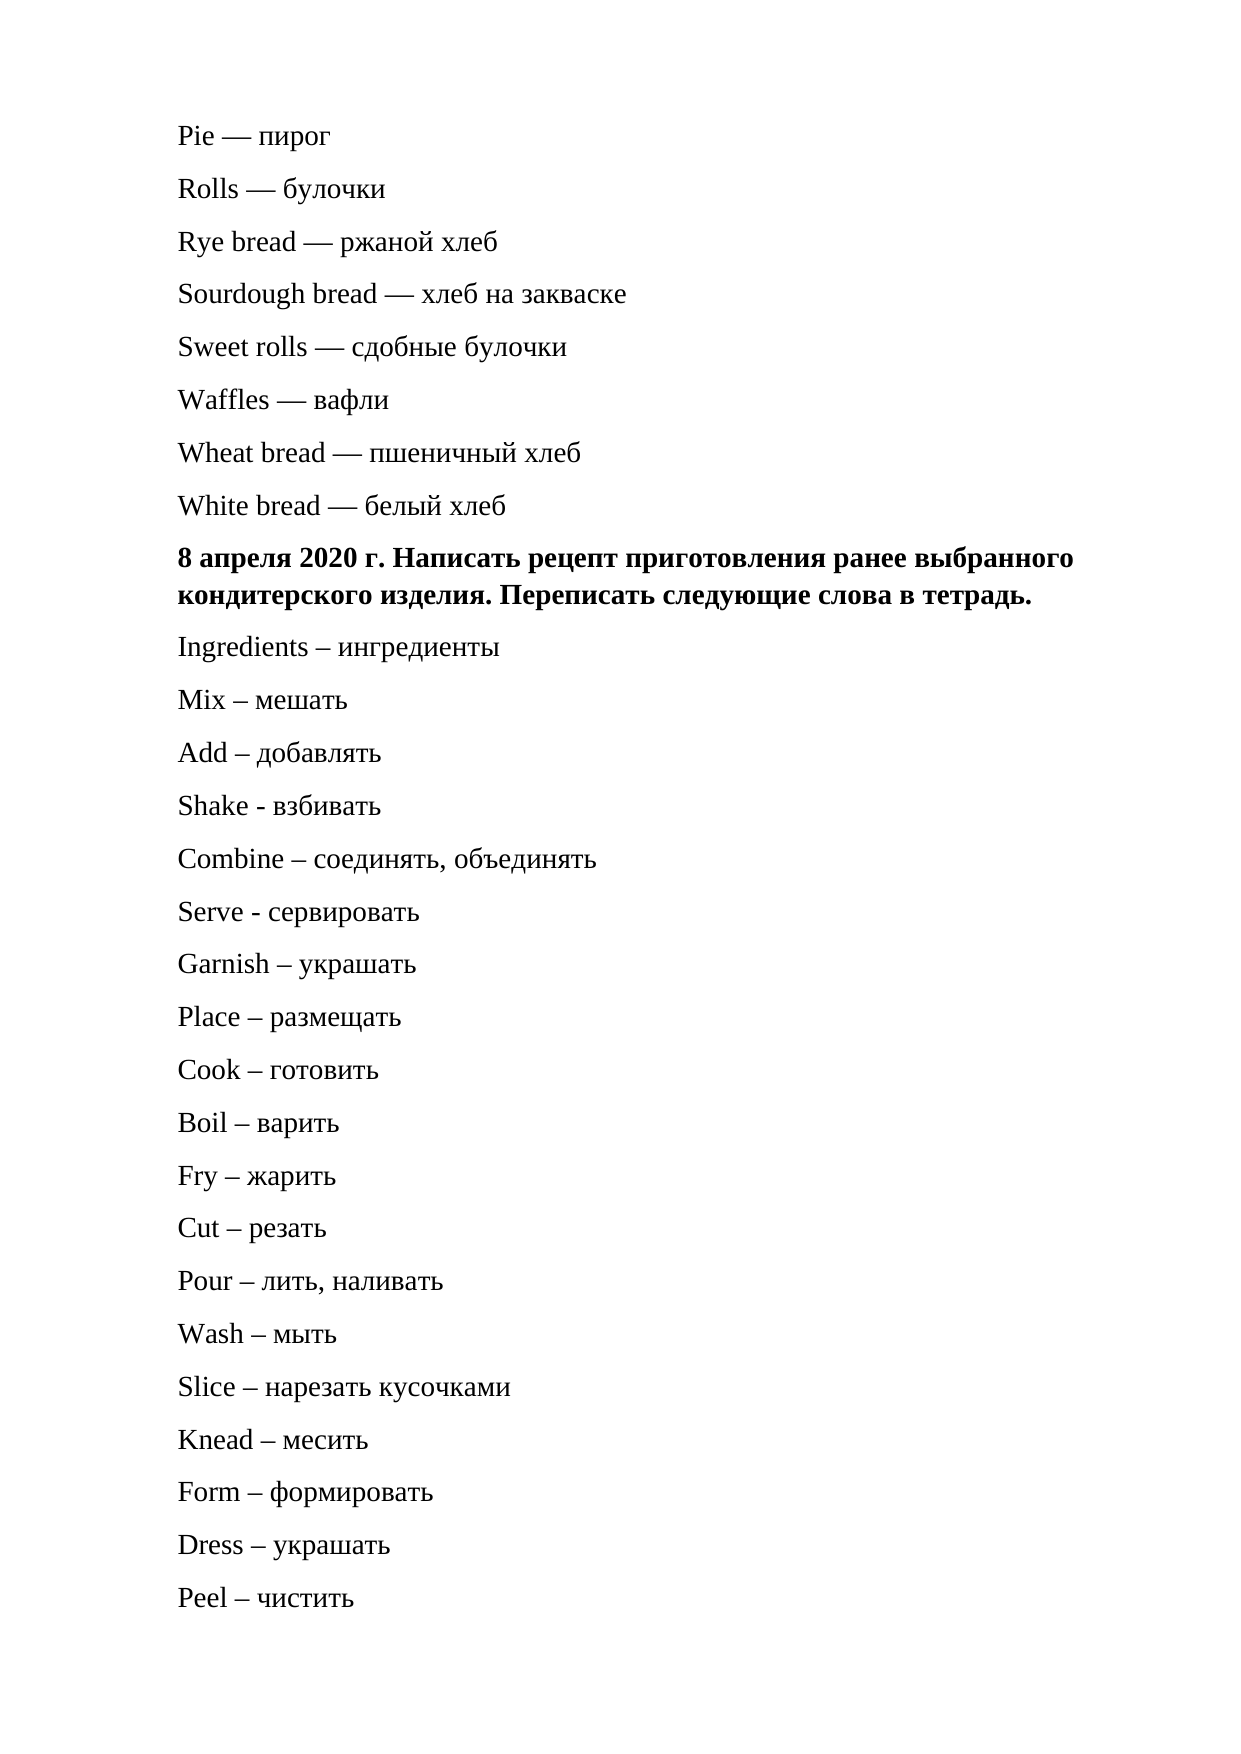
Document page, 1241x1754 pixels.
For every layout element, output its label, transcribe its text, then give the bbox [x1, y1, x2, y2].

text Place – размещать [177, 999, 1152, 1033]
text 8 апреля 2020 г. Написать рецепт приготовления ранее выбранного кондитерского изделия. Переписать следующие слова в тетрадь. [177, 541, 1152, 610]
text Shake - взбивать [177, 788, 1152, 822]
text Garnish – украшать [177, 946, 1152, 980]
text Form – формировать [177, 1474, 1152, 1508]
text Fry – жарить [177, 1158, 1152, 1191]
text Sweet rolls — сдобные булочки [177, 329, 1152, 363]
text Serve - сервировать [177, 894, 1152, 927]
text Cut – резать [177, 1211, 1152, 1244]
text Pie — пирог [177, 118, 1152, 152]
text Ingredients – ингредиенты [177, 629, 1152, 663]
text Wash – мыть [177, 1316, 1152, 1350]
text Wheat bread — пшеничный хлеб [177, 435, 1152, 468]
text Cook – готовить [177, 1052, 1152, 1086]
text Rolls — булочки [177, 171, 1152, 204]
text Waffles — вафли [177, 382, 1152, 416]
text Dress – украшать [177, 1527, 1152, 1561]
text Rye bread — ржаной хлеб [177, 224, 1152, 257]
text Combine – соединять, объединять [177, 841, 1152, 874]
text Pour – лить, наливать [177, 1263, 1152, 1297]
text Sourdough bread — хлеб на закваске [177, 277, 1152, 310]
text Mix – мешать [177, 682, 1152, 716]
text Add – добавлять [177, 735, 1152, 769]
text Slice – нарезать кусочками [177, 1369, 1152, 1402]
text Peel – чистить [177, 1580, 1152, 1614]
text Knead – месить [177, 1422, 1152, 1455]
text Boil – варить [177, 1105, 1152, 1138]
text White bread — белый хлеб [177, 488, 1152, 521]
